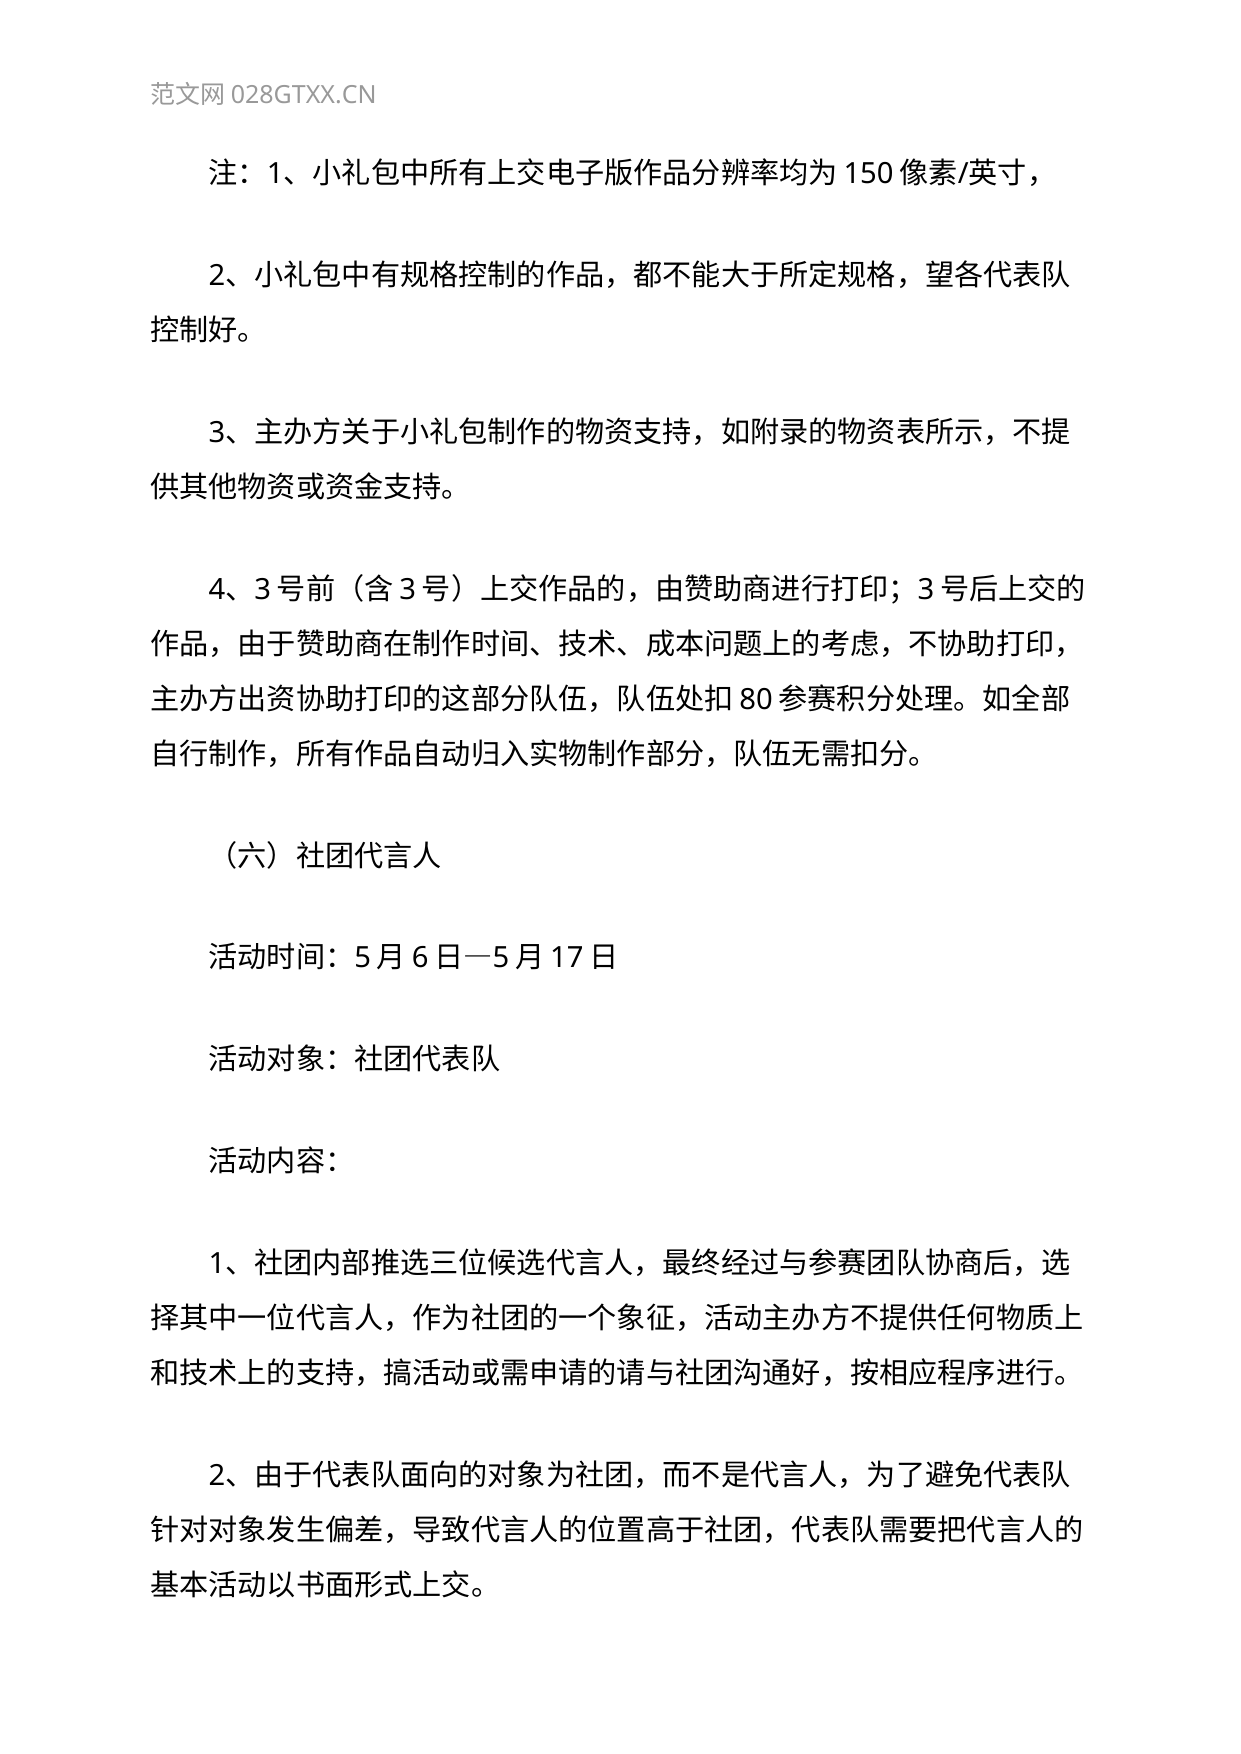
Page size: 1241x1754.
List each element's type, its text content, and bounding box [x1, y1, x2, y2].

text 注：1、小礼包中所有上交电子版作品分辨率均为150像素/英寸， [150, 150, 1090, 192]
text 活动对象：社团代表队 [150, 1036, 1090, 1078]
text 2、小礼包中有规格控制的作品，都不能大于所定规格，望各代表队控制好。 [150, 252, 1090, 349]
text （六）社团代言人 [150, 832, 1090, 874]
text 1、社团内部推选三位候选代言人，最终经过与参赛团队协商后，选择其中一位代言人，作为社团的一个象征，活动主办方不提供任何物质上和技术上的支持，搞活动或需申请的请与社团沟通好，按相应程序进行。 [150, 1239, 1090, 1392]
text 活动内容： [150, 1138, 1090, 1180]
text 3、主办方关于小礼包制作的物资支持，如附录的物资表所示，不提供其他物资或资金支持。 [150, 409, 1090, 506]
text 4、3号前（含3号）上交作品的，由赞助商进行打印；3号后上交的作品，由于赞助商在制作时间、技术、成本问题上的考虑，不协助打印，主办方出资协助打印的这部分队伍，队伍处扣80参赛积分处理。如全部自行制作，所有作品自动归入实物制作部分，队伍无需扣分。 [150, 566, 1090, 773]
text 活动时间：5月6日—5月17日 [150, 934, 1090, 976]
text 2、由于代表队面向的对象为社团，而不是代言人，为了避免代表队针对对象发生偏差，导致代言人的位置高于社团，代表队需要把代言人的基本活动以书面形式上交。 [150, 1451, 1090, 1603]
